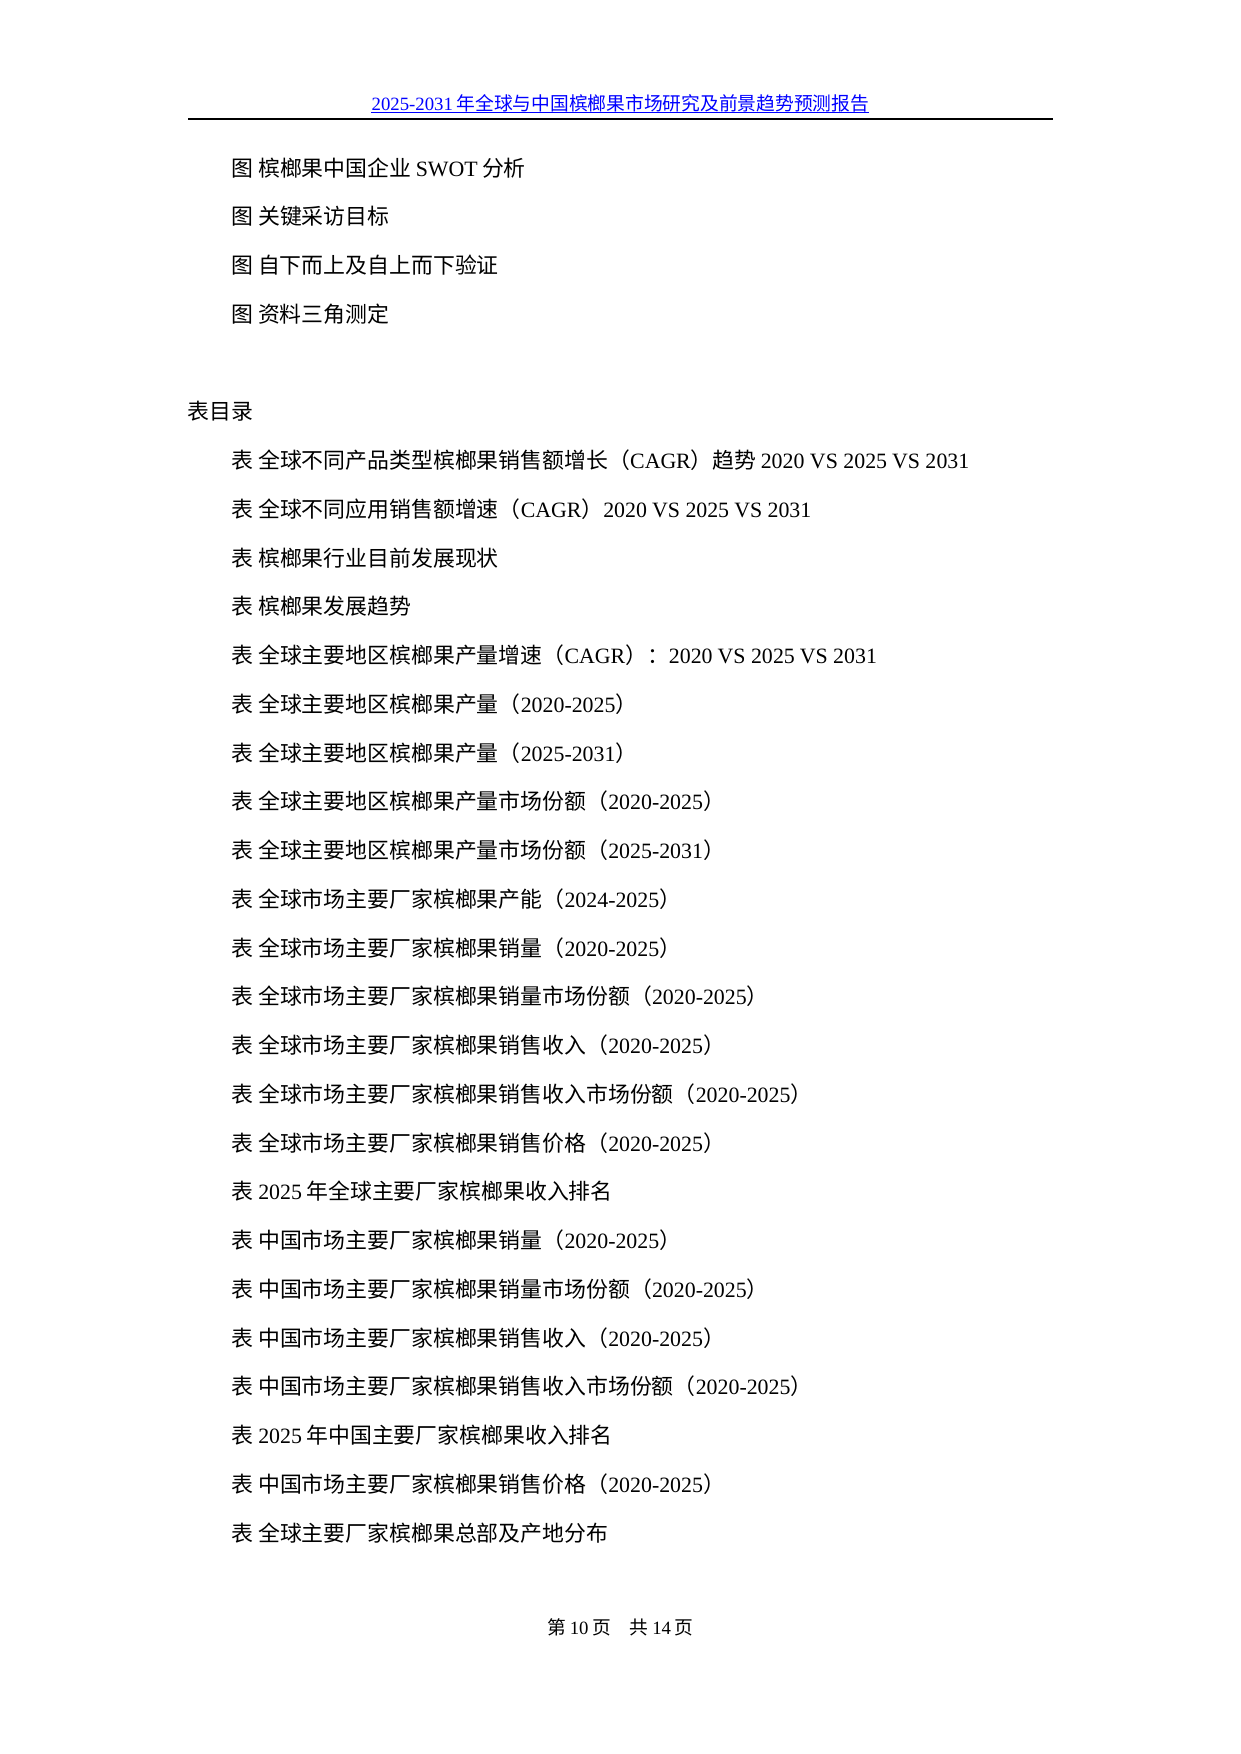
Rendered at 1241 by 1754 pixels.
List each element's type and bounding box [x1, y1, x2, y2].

text [187, 150, 1053, 1548]
